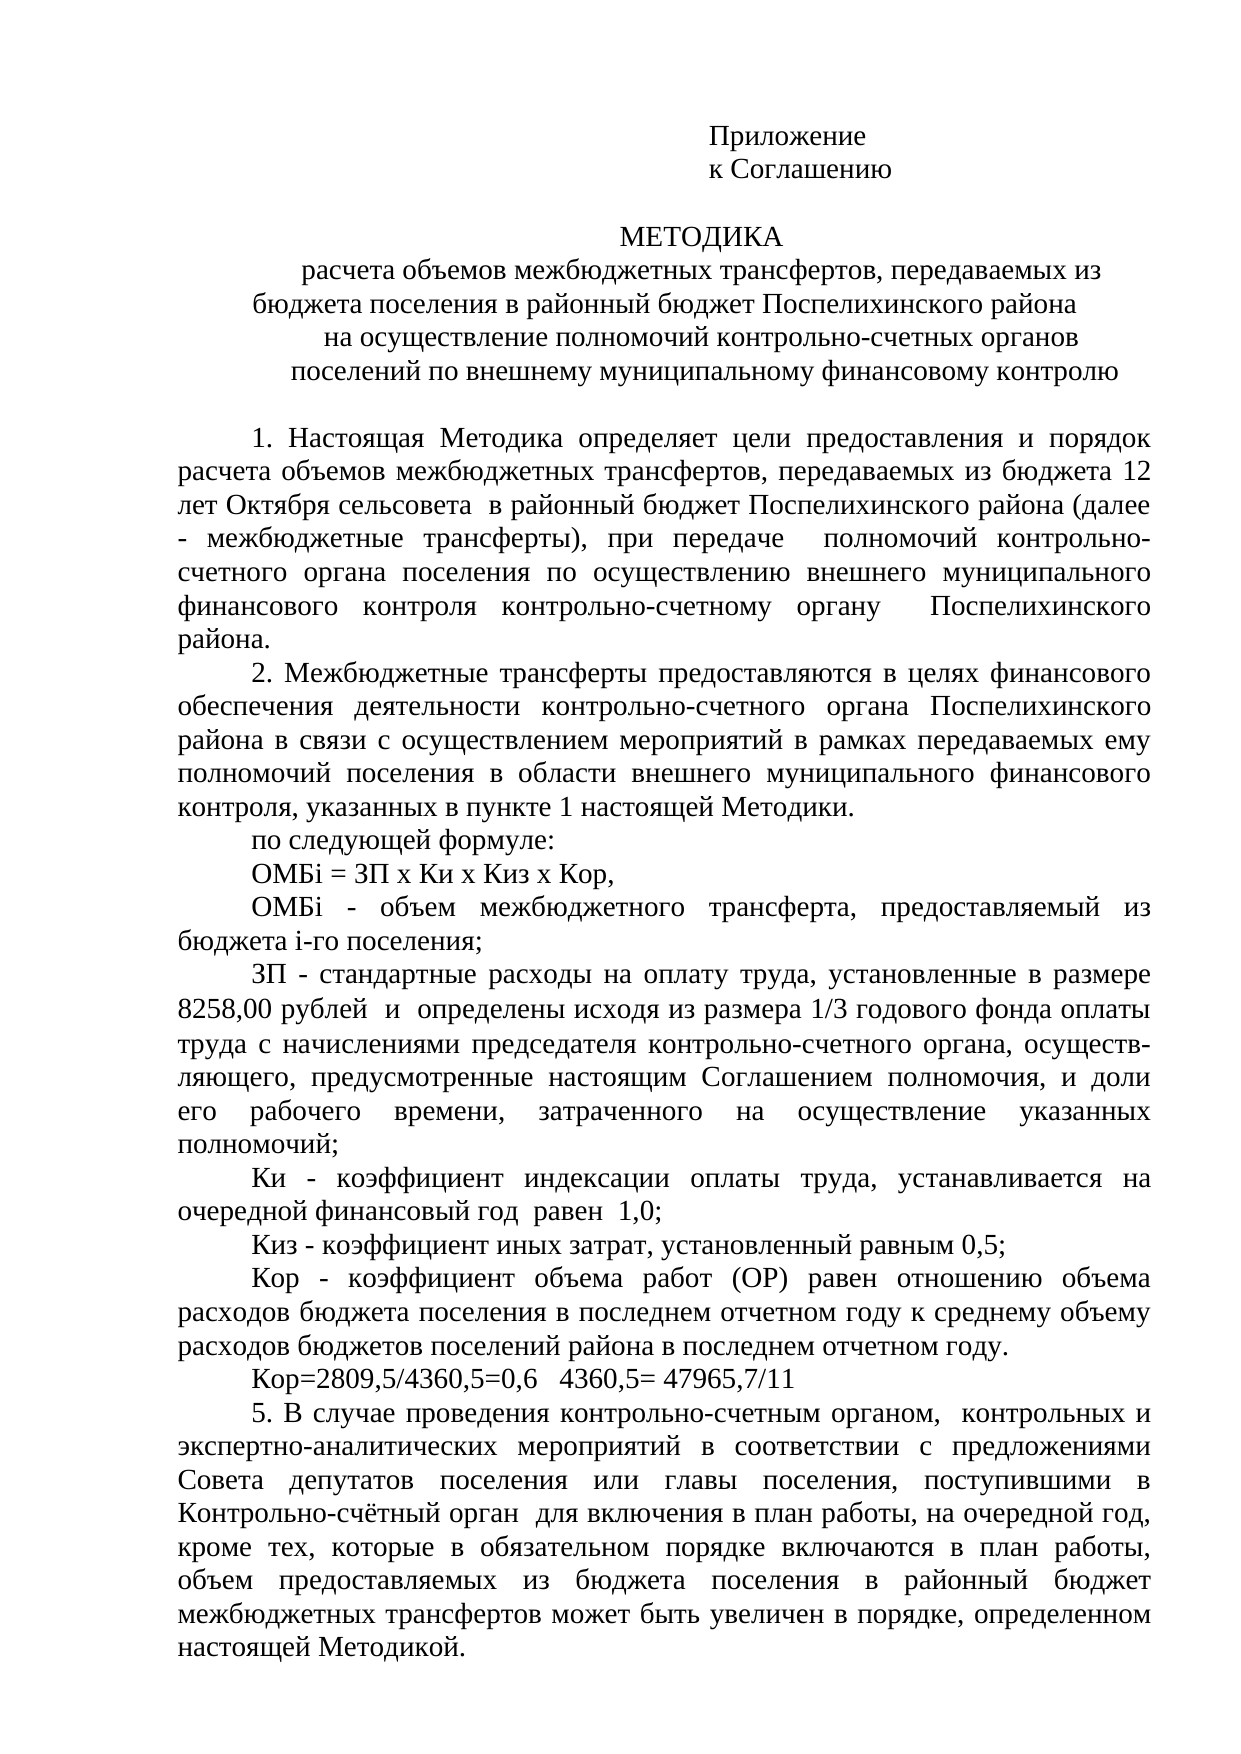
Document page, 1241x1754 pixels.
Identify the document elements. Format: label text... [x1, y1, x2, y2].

text поселений по внешнему муниципальному финансовому контролю [177, 353, 1152, 386]
text по следующей формуле: [177, 822, 1152, 856]
text 1. Настоящая Методика определяет цели предоставления и порядок расчета объемов межбюджетных трансфертов, передаваемых из бюджета 12 лет Октября сельсовета в районный бюджет Поспелихинского района (далее - межбюджетные трансферты), при передаче полномочий контрольно-счетного органа поселения по осуществлению внешнего муниципального финансового контроля контрольно-счетному органу Поспелихинского района. [177, 420, 1152, 655]
text Кор=2809,5/4360,5=0,6 4360,5= 47965,7/11 [177, 1361, 1152, 1395]
text 2. Межбюджетные трансферты предоставляются в целях финансового обеспечения деятельности контрольно-счетного органа Поспелихинского района в связи с осуществлением мероприятий в рамках передаваемых ему полномочий поселения в области внешнего муниципального финансового контроля, указанных в пункте 1 настоящей Методики. [177, 655, 1152, 822]
text ОМБi = ЗП x Ки х Киз x Кор, [177, 856, 1152, 889]
text МЕТОДИКА [177, 219, 1152, 252]
text расчета объемов межбюджетных трансфертов, передаваемых из бюджета поселения в районный бюджет Поспелихинского района [177, 252, 1152, 319]
text на осуществление полномочий контрольно-счетных органов [177, 319, 1152, 353]
text Киз - коэффициент иных затрат, установленный равным 0,5; [177, 1227, 1152, 1261]
text Кор - коэффициент объема работ (ОР) равен отношению объема расходов бюджета поселения в последнем отчетном году к среднему объему расходов бюджетов поселений района в последнем отчетном году. [177, 1261, 1152, 1361]
text 5. В случае проведения контрольно-счетным органом, контрольных и экспертно-аналитических мероприятий в соответствии с предложениями Совета депутатов поселения или главы поселения, поступившими в Контрольно-счётный орган для включения в план работы, на очередной год, кроме тех, которые в обязательном порядке включаются в план работы, объем предоставляемых из бюджета поселения в районный бюджет межбюджетных трансфертов может быть увеличен в порядке, определенном настоящей Методикой. [177, 1395, 1152, 1663]
text ОМБi - объем межбюджетного трансферта, предоставляемый из бюджета i-го поселения; [177, 889, 1152, 957]
text Приложение [709, 118, 1152, 152]
text к Соглашению [709, 152, 1152, 185]
text Ки - коэффициент индексации оплаты труда, устанавливается на очередной финансовый год равен 1,0; [177, 1160, 1152, 1227]
text ЗП - стандартные расходы на оплату труда, установленные в размере 8258,00 рублей и определены исходя из размера 1/3 годового фонда оплаты труда с начислениями председателя контрольно-счетного органа, осуществ-ляющего, предусмотренные настоящим Соглашением полномочия, и доли его рабочего времени, затраченного на осуществление указанных полномочий; [177, 957, 1152, 1160]
